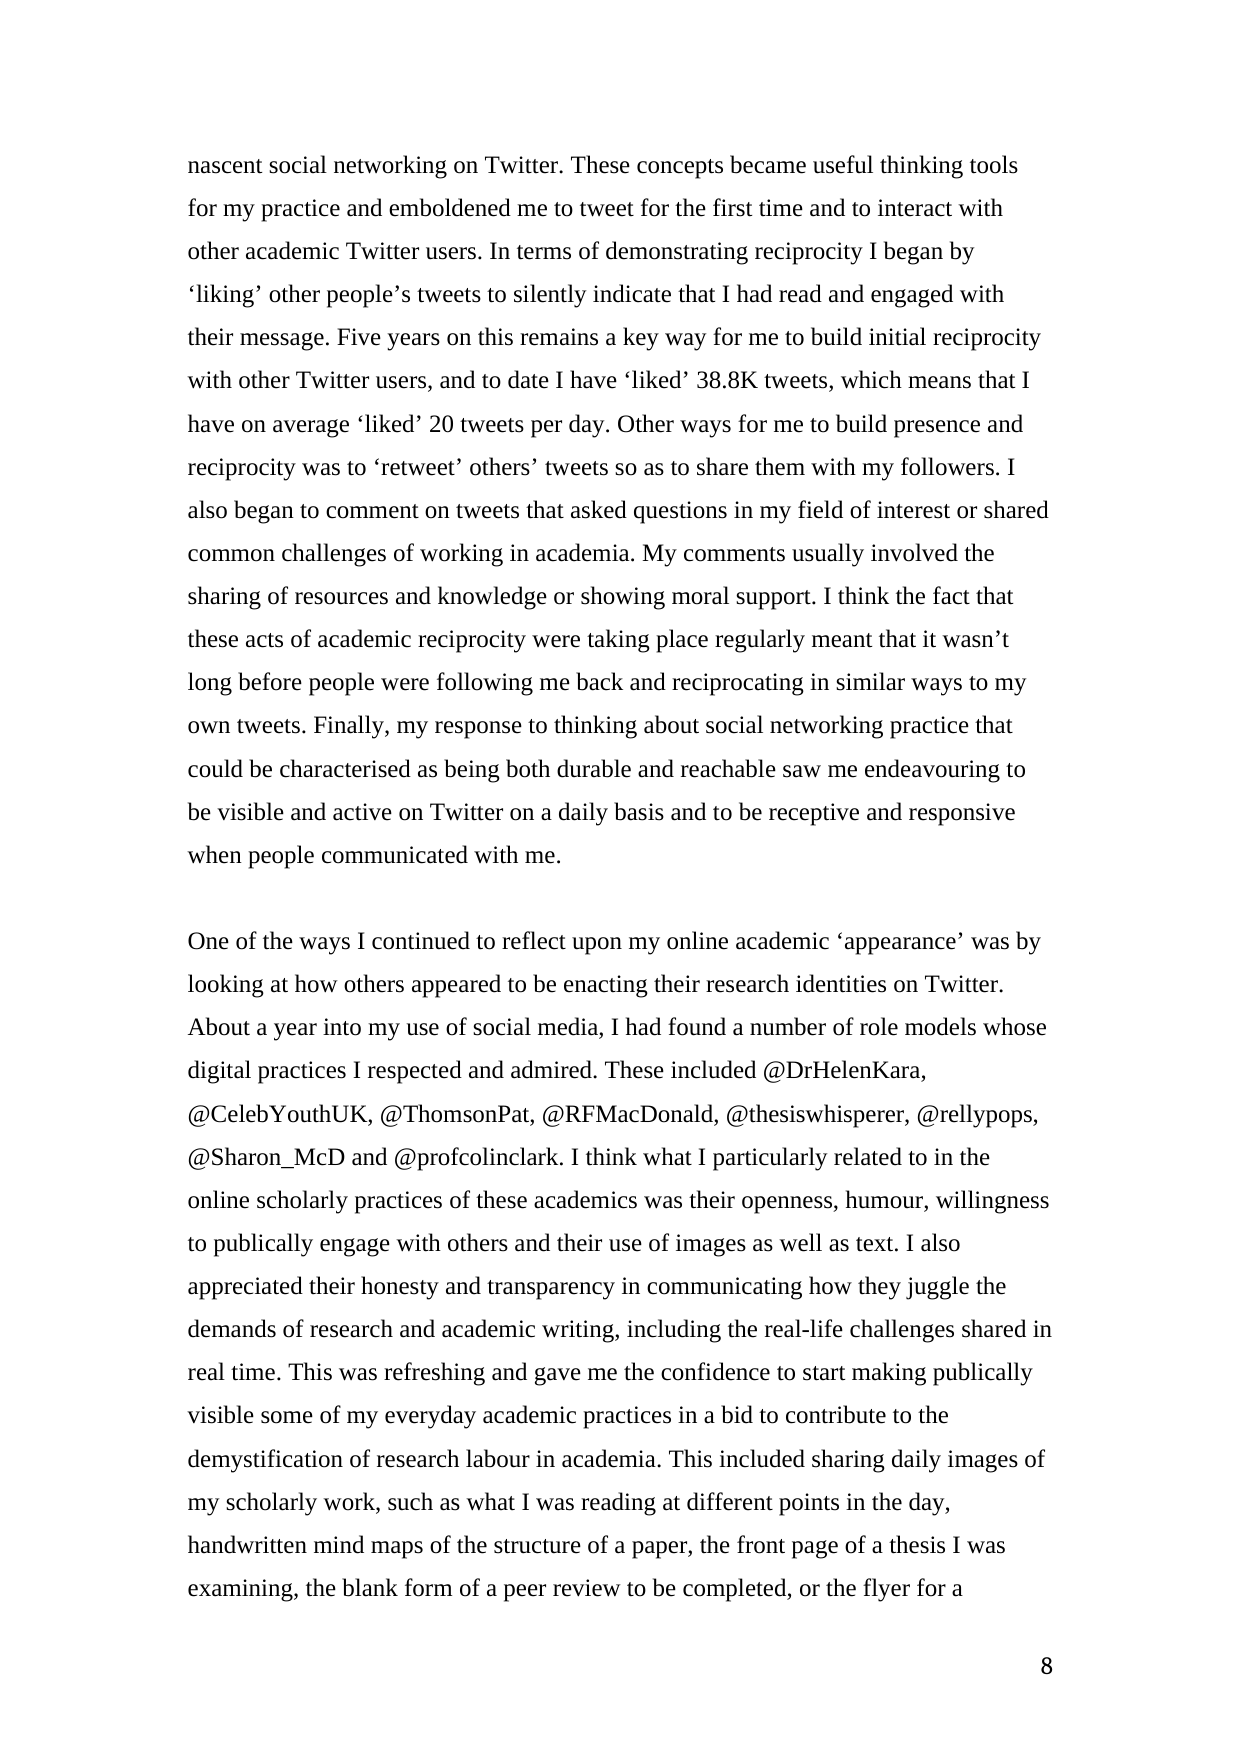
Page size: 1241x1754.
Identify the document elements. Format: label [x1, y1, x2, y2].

text [187, 150, 1053, 869]
text [187, 926, 1053, 1602]
